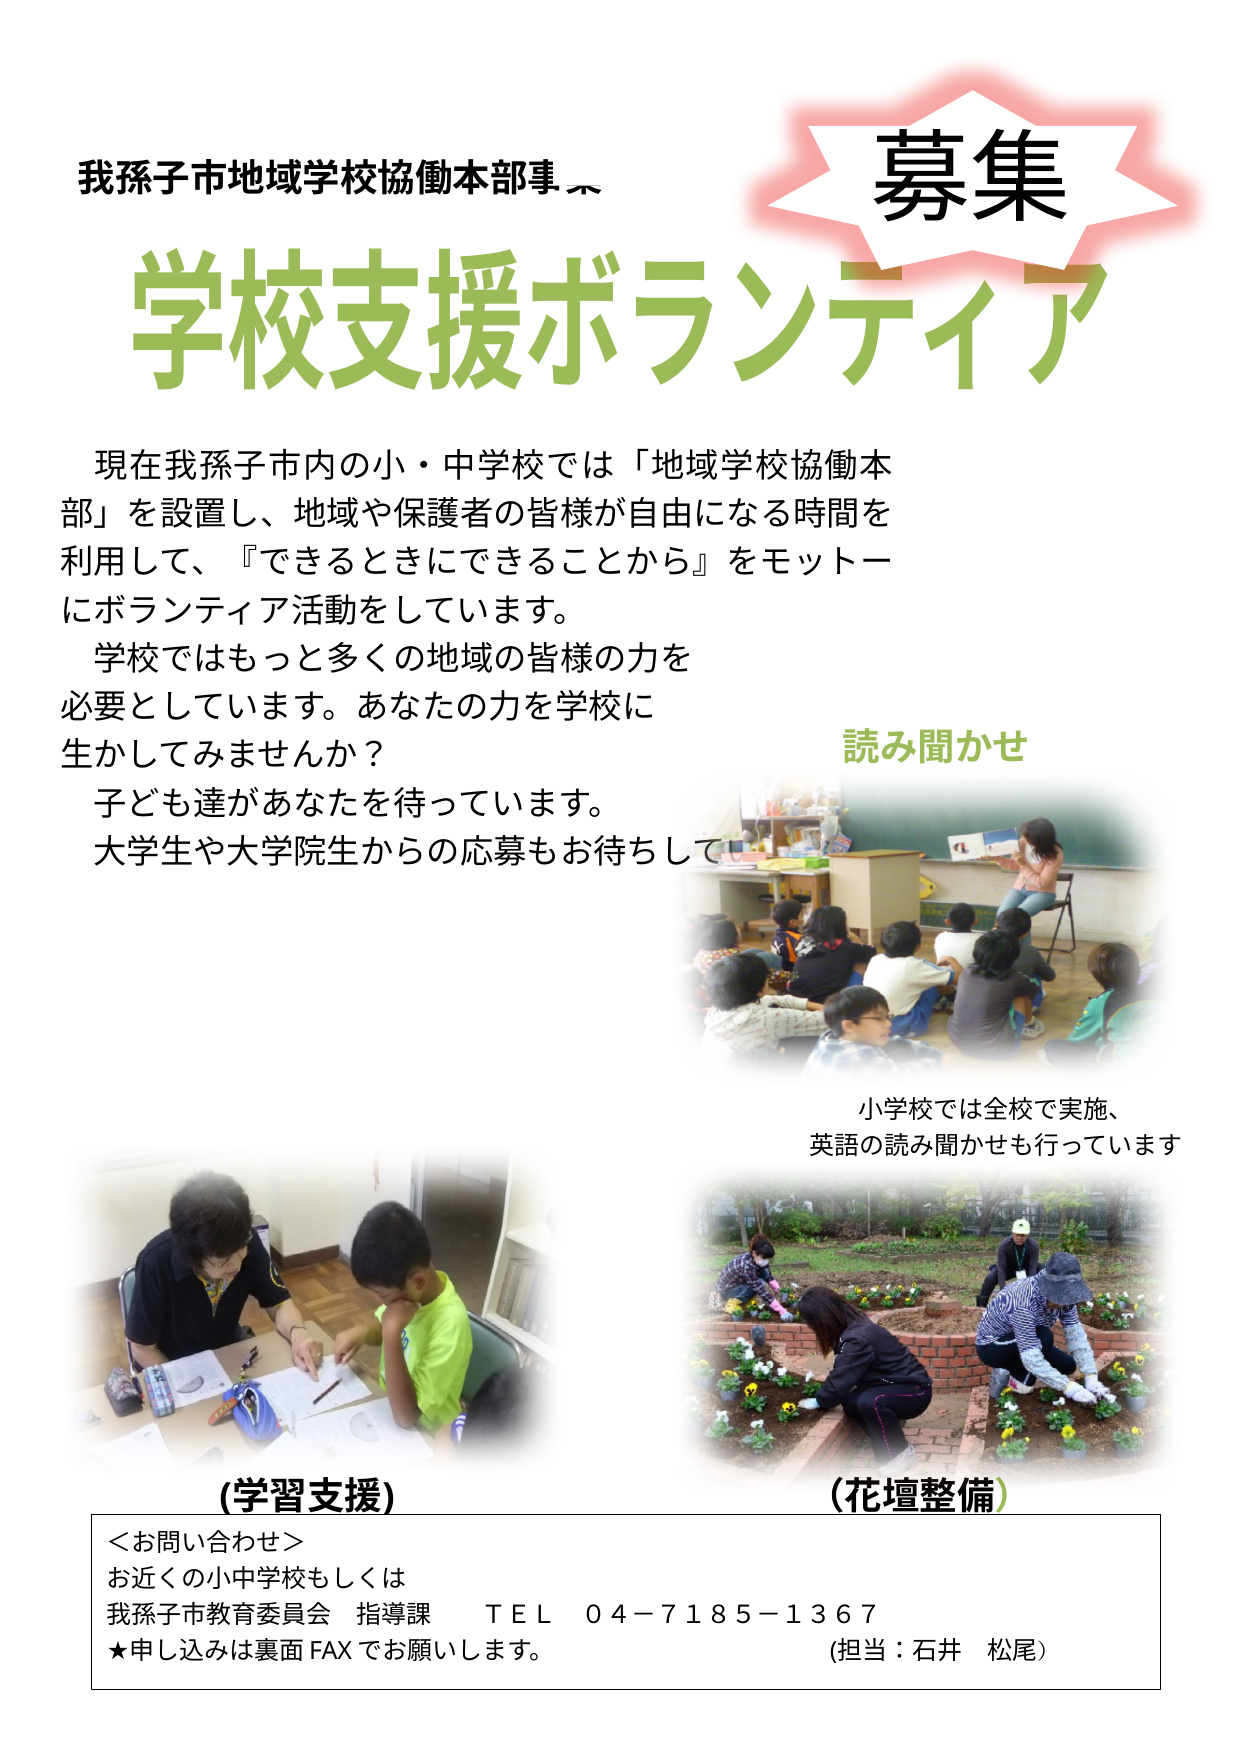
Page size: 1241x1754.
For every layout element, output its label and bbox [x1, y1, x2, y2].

picture [729, 834, 1110, 1019]
picture [740, 1226, 1116, 1430]
picture [127, 1207, 499, 1410]
picture [703, 839, 721, 864]
